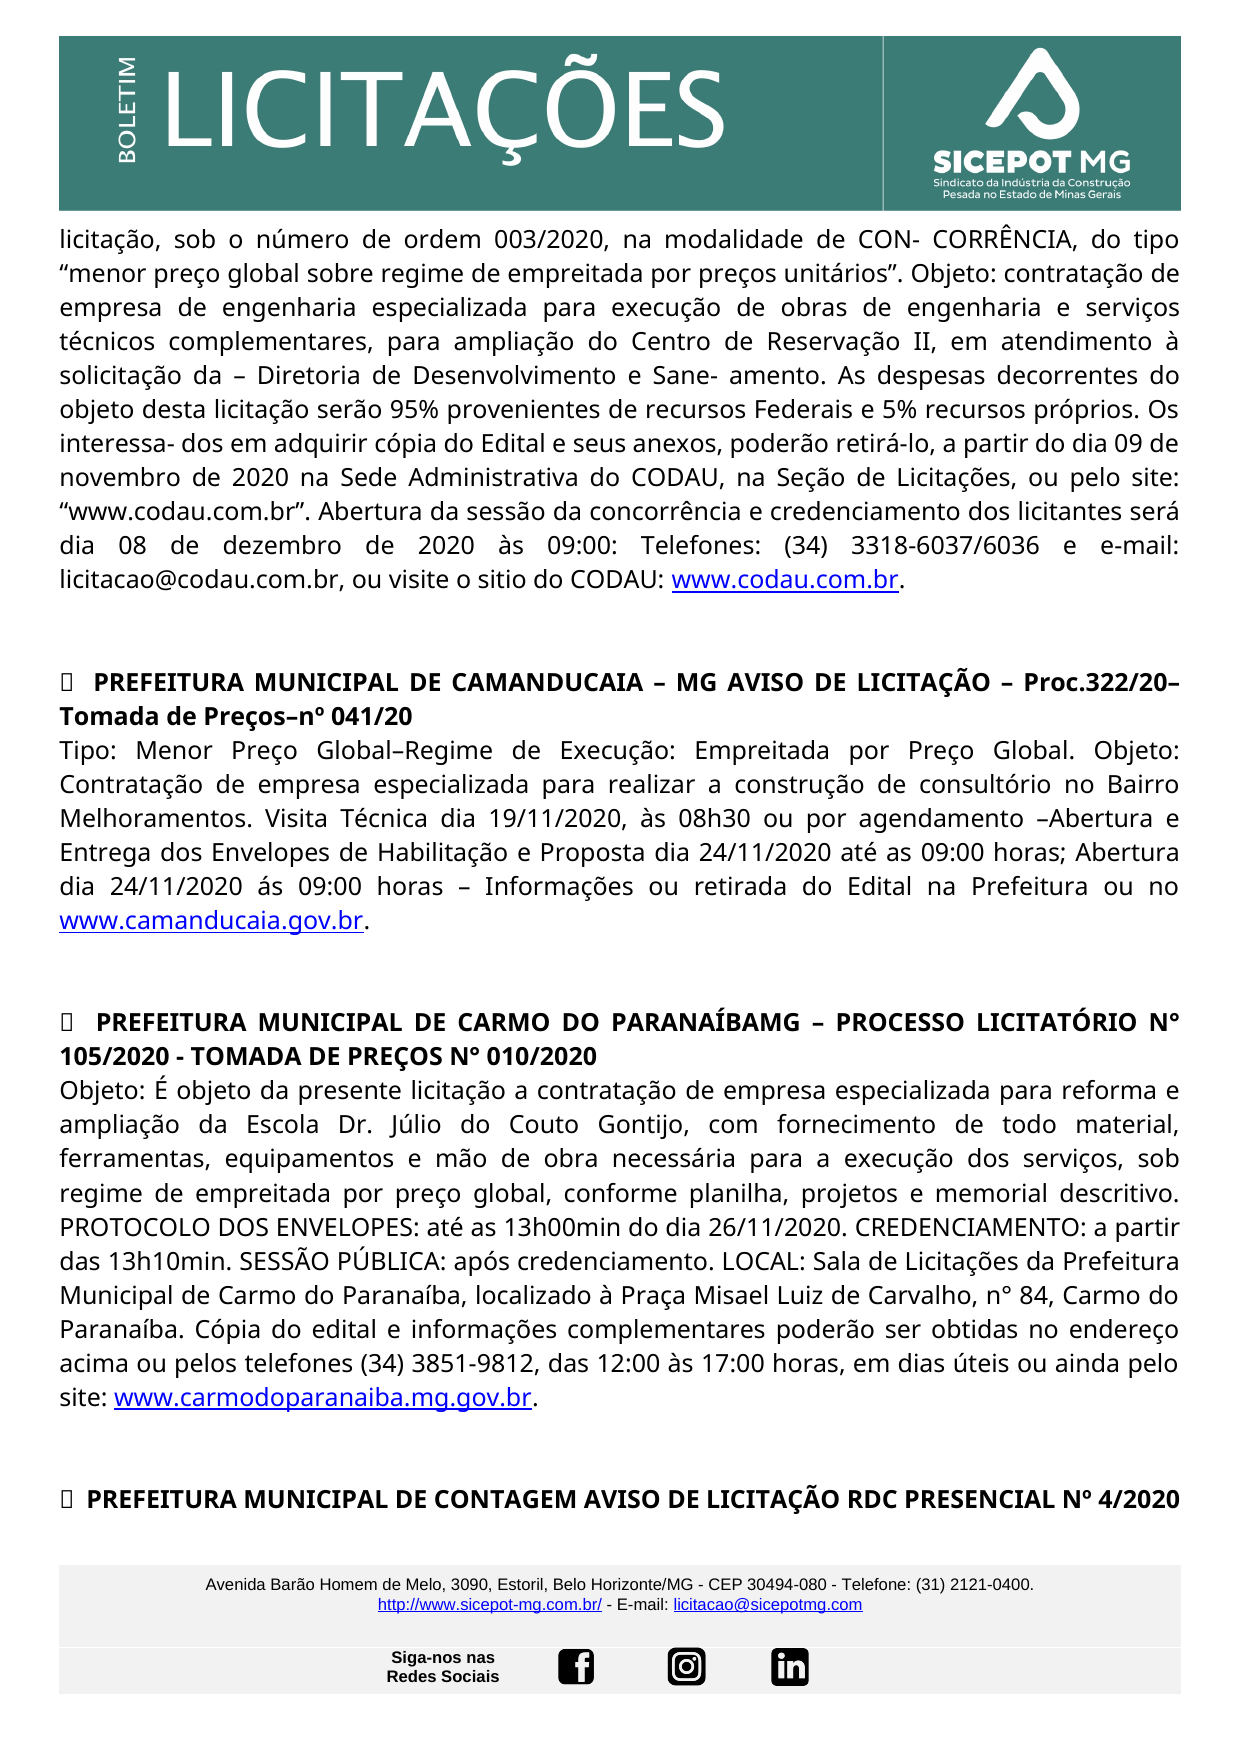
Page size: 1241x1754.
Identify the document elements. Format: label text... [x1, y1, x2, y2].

text Tipo: Menor Preço Global–Regime de Execução: Empreitada por Preço Global. Objeto: Contratação de empresa especializada para realizar a construção de consultório no Bairro Melhoramentos. Visita Técnica dia 19/11/2020, às 08h30 ou por agendamento –Abertura e Entrega dos Envelopes de Habilitação e Proposta dia 24/11/2020 até as 09:00 horas; Abertura dia 24/11/2020 ás 09:00 horas – Informações ou retirada do Edital na Prefeitura ou no www.camanducaia.gov.br. [59, 732, 1181, 937]
picture [59, 36, 1181, 211]
picture [557, 1648, 594, 1685]
text  PREFEITURA MUNICIPAL DE CAMANDUCAIA – MG AVISO DE LICITAÇÃO – Proc.322/20–Tomada de Preços–nº 041/20 [59, 664, 1181, 732]
text  PREFEITURA MUNICIPAL DE CARMO DO PARANAÍBAMG – PROCESSO LICITATÓRIO N° 105/2020 - TOMADA DE PREÇOS N° 010/2020 [59, 1005, 1181, 1073]
picture [667, 1647, 706, 1686]
text Objeto: É objeto da presente licitação a contratação de empresa especializada para reforma e ampliação da Escola Dr. Júlio do Couto Gontijo, com fornecimento de todo material, ferramentas, equipamentos e mão de obra necessária para a execução dos serviços, sob regime de empreitada por preço global, conforme planilha, projetos e memorial descritivo. PROTOCOLO DOS ENVELOPES: até as 13h00min do dia 26/11/2020. CREDENCIAMENTO: a partir das 13h10min. SESSÃO PÚBLICA: após credenciamento. LOCAL: Sala de Licitações da Prefeitura Municipal de Carmo do Paranaíba, localizado à Praça Misael Luiz de Carvalho, n° 84, Carmo do Paranaíba. Cópia do edital e informações complementares poderão ser obtidas no endereço acima ou pelos telefones (34) 3851-9812, das 12:00 às 17:00 horas, em dias úteis ou ainda pelo site: www.carmodoparanaiba.mg.gov.br. [59, 1073, 1181, 1414]
text  PREFEITURA MUNICIPAL DE CONTAGEM AVISO DE LICITAÇÃO RDC PRESENCIAL Nº 4/2020 [59, 1482, 1181, 1516]
picture [771, 1648, 809, 1686]
